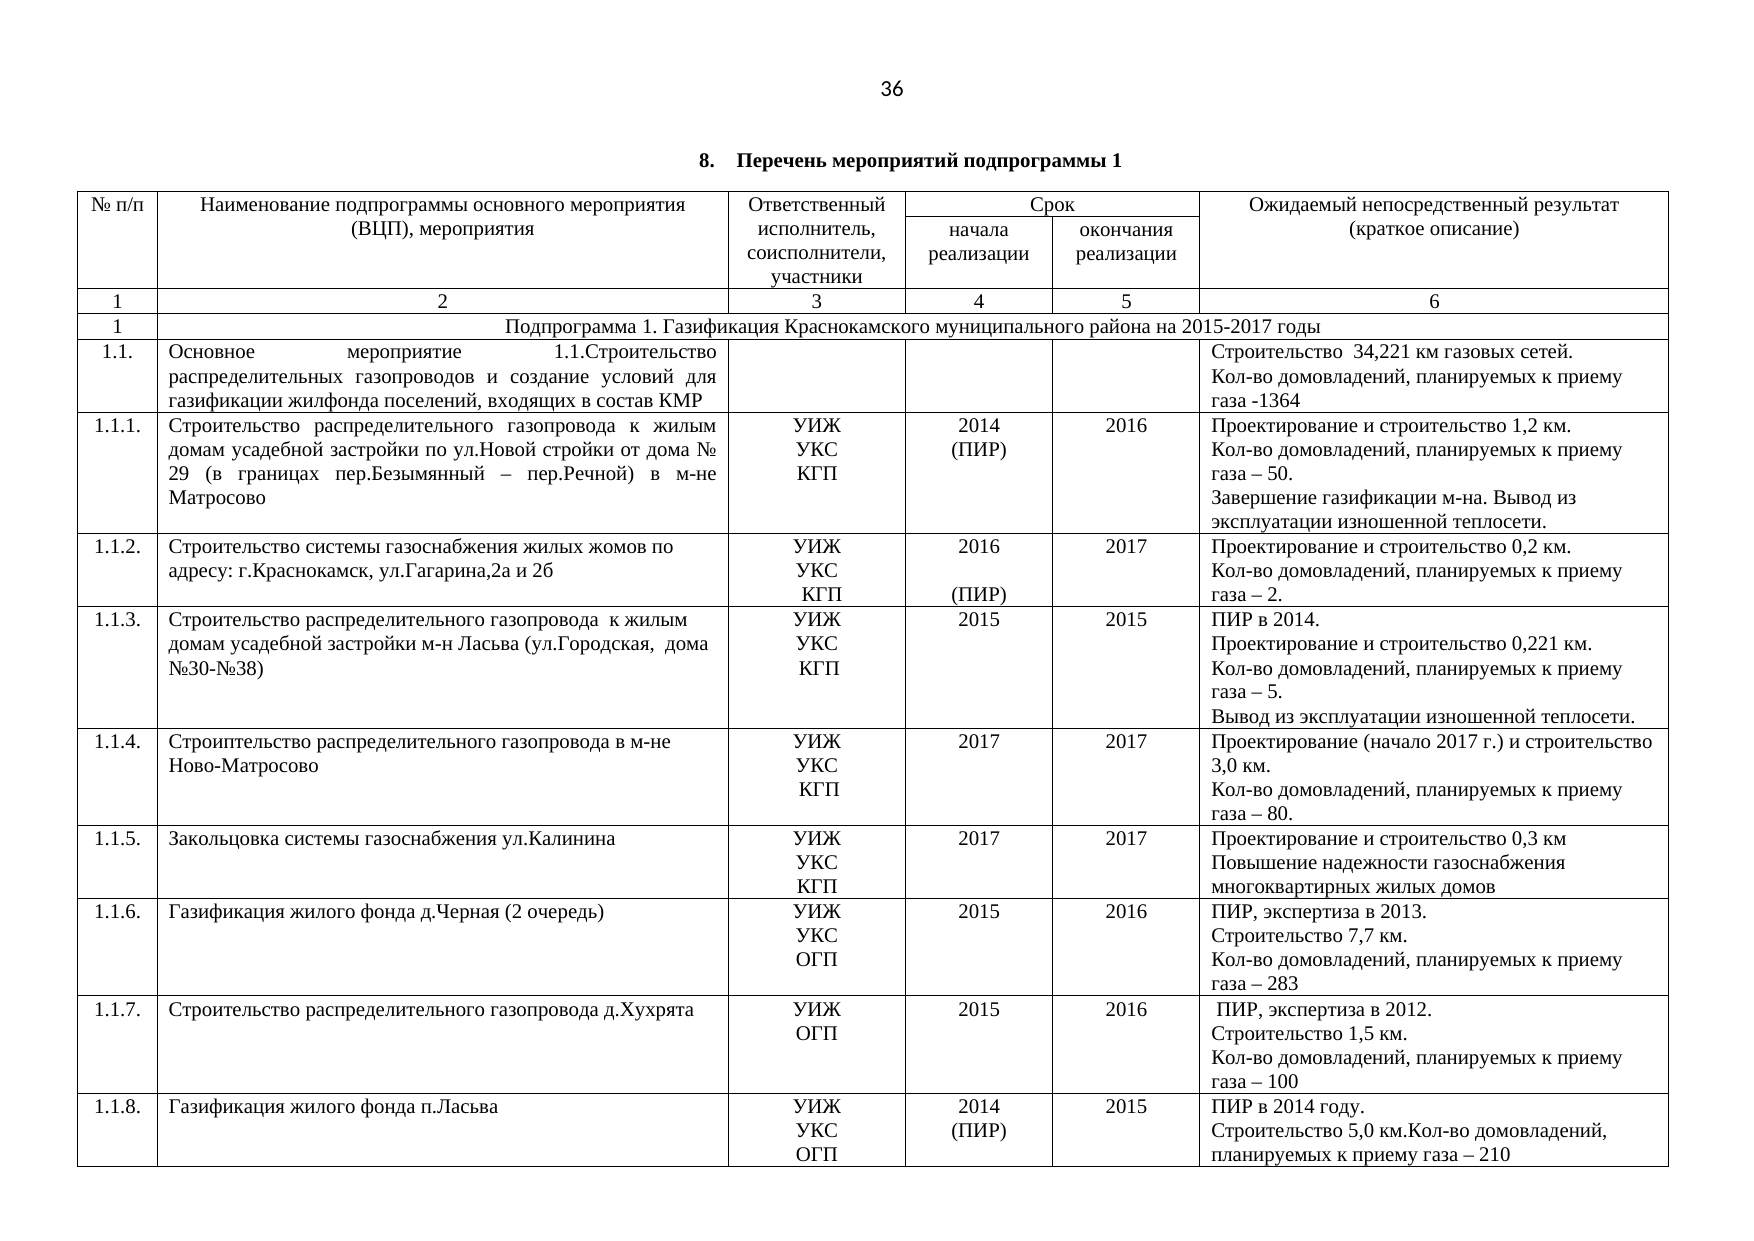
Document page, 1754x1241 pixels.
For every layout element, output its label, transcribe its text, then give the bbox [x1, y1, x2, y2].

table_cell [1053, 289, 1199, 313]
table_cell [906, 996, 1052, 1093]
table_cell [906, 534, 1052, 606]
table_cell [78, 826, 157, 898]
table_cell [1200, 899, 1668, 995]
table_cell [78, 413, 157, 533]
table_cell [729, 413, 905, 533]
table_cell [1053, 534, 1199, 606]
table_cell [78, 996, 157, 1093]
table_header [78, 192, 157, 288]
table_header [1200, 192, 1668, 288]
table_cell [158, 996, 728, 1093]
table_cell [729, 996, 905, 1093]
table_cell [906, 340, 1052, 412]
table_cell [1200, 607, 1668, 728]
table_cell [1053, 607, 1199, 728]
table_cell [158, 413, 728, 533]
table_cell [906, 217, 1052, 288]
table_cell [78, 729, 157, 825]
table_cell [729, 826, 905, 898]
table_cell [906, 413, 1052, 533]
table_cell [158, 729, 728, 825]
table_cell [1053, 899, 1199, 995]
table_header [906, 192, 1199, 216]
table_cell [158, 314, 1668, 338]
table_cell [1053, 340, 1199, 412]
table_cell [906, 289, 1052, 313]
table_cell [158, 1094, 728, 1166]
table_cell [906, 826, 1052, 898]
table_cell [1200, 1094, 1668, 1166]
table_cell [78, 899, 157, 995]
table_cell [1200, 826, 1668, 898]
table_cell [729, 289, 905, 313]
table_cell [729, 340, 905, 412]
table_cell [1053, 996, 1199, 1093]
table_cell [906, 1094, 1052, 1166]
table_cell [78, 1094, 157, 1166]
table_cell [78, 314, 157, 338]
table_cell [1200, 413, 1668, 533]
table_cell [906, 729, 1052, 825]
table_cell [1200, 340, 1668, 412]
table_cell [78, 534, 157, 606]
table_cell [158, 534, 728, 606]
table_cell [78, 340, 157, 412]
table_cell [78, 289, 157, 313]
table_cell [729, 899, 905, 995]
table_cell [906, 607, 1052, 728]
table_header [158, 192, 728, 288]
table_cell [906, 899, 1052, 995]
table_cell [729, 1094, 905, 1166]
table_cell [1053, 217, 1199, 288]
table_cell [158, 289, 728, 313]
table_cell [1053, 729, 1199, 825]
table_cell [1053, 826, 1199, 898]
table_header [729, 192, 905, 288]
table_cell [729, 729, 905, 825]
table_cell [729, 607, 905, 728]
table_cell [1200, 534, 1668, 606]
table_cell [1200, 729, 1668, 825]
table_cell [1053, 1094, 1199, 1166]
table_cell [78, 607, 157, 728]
list Перечень мероприятий подпрограммы 1 [126, 148, 1695, 172]
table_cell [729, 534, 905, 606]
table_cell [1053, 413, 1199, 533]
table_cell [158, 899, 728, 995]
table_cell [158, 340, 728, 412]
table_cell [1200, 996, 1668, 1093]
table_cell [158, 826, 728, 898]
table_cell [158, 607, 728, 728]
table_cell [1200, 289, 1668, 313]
